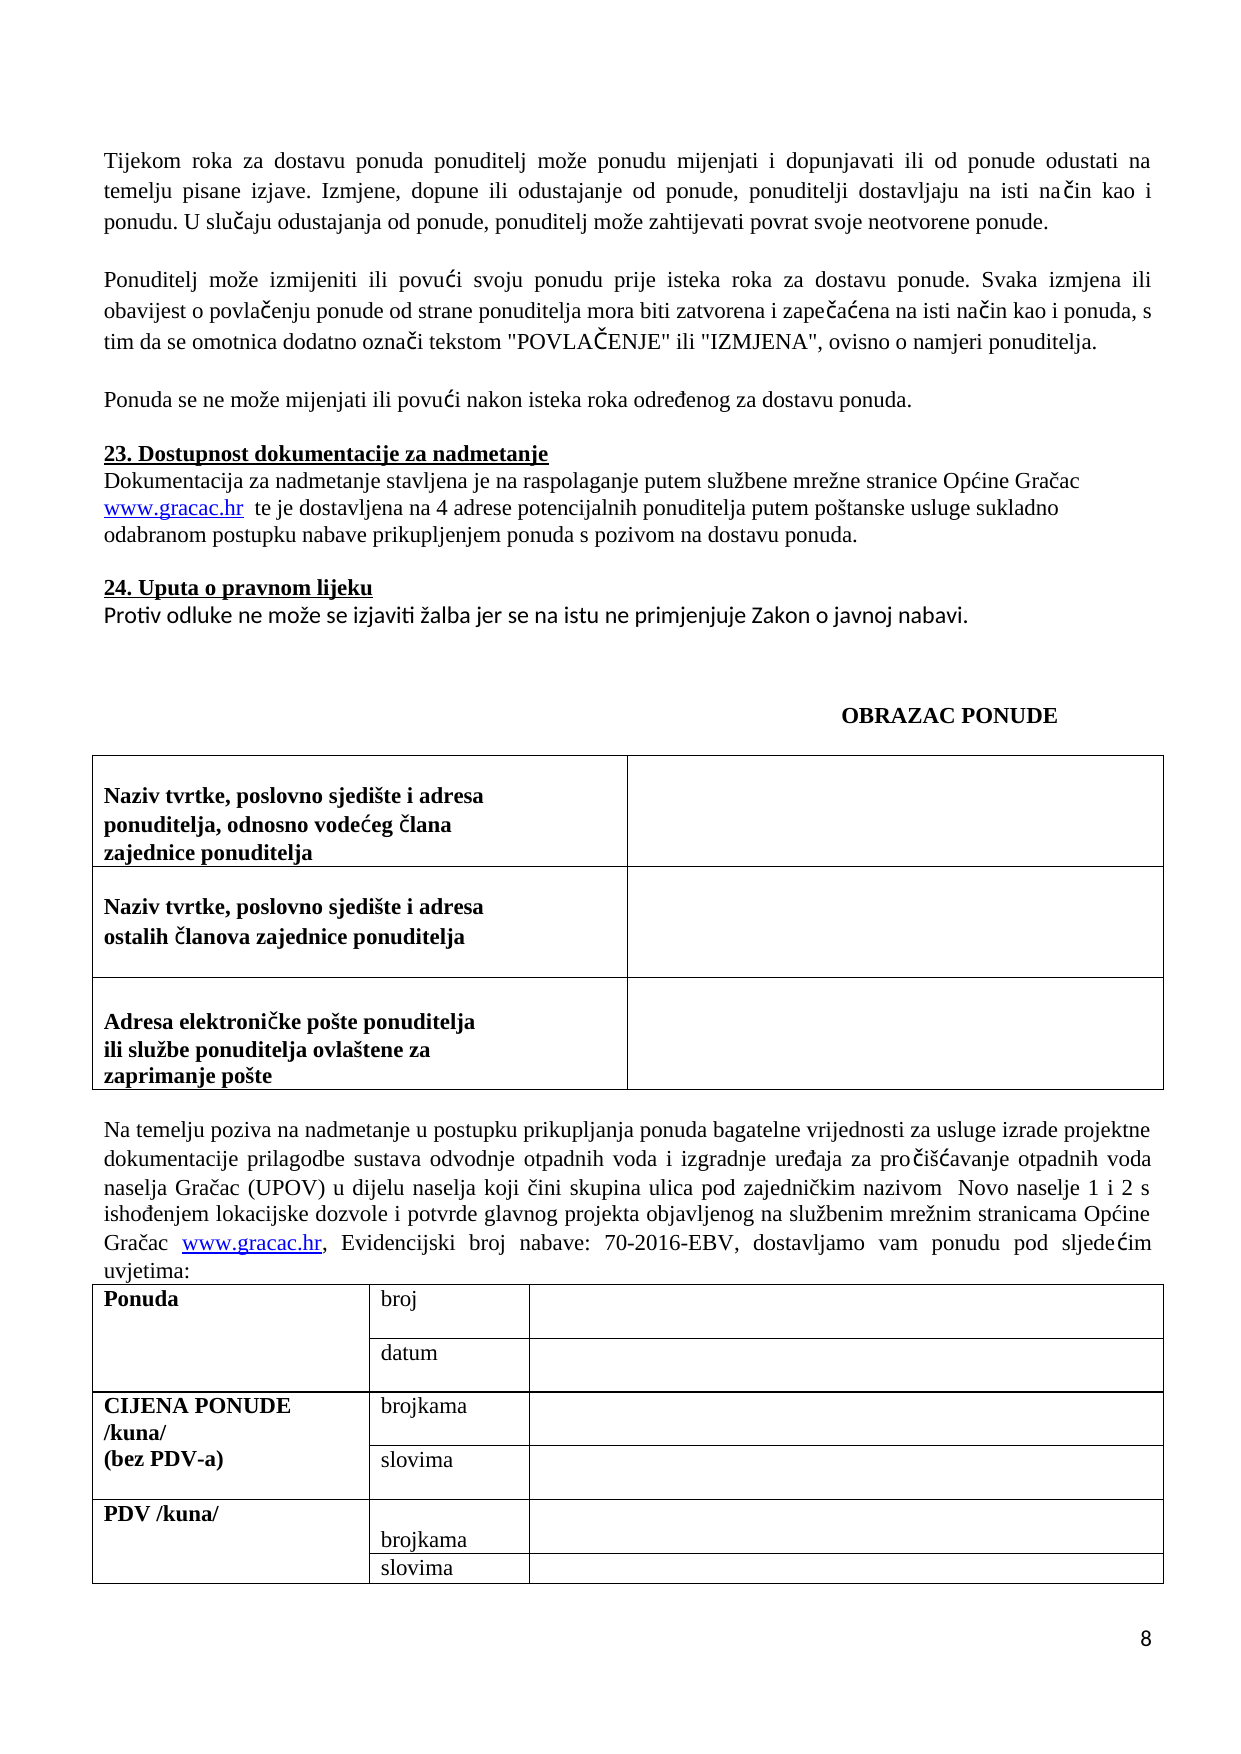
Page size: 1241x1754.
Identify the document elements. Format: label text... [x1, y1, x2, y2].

table_cell [530, 1339, 1163, 1391]
table_cell [530, 1500, 1163, 1553]
text Tijekom roka za dostavu ponuda ponuditelj može ponudu mijenjati i dopunjavati ili od ponude odustati na temelju pisane izjave. Izmjene, dopune ili odustajanje od ponude, ponuditelji dostavljaju na isti način kao i ponudu. U slučaju odustajanja od ponude, ponuditelj može zahtijevati povrat svoje neotvorene ponude. [103, 148, 1152, 236]
table_cell CIJENA PONUDE /kuna/ (bez PDV-a) [93, 1393, 369, 1499]
table_cell PDV /kuna/ [93, 1500, 369, 1583]
text Protiv odluke ne može se izjaviti žalba jer se na istu ne primjenjuje Zakon o javnoj nabavi. [103, 600, 1152, 629]
text Na temelju poziva na nadmetanje u postupku prikupljanja ponuda bagatelne vrijednosti za usluge izrade projektne dokumentacije prilagodbe sustava odvodnje otpadnih voda i izgradnje uređaja za pročišćavanje otpadnih voda naselja Gračac (UPOV) u dijelu naselja koji čini skupina ulica pod zajedničkim nazivom Novo naselje 1 i 2 s ishođenjem lokacijske dozvole i potvrde glavnog projekta objavljenog na službenim mrežnim stranicama Općine Gračac www.gracac.hr, Evidencijski broj nabave: 70-2016-EBV, dostavljamo vam ponudu pod sljedećim uvjetima: [103, 1116, 1152, 1284]
table_cell [530, 1446, 1163, 1499]
text 24. Uputa o pravnom lijeku [103, 574, 1152, 600]
table_header [530, 1285, 1163, 1338]
table_cell [530, 1554, 1163, 1583]
text Ponuditelj može izmijeniti ili povući svoju ponudu prije isteka roka za dostavu ponude. Svaka izmjena ili obavijest o povlačenju ponude od strane ponuditelja mora biti zatvorena i zapečaćena na isti način kao i ponuda, s tim da se omotnica dodatno označi tekstom "POVLAČENJE" ili "IZMJENA", ovisno o namjeri ponuditelja. [103, 263, 1152, 357]
table_cell brojkama [370, 1393, 529, 1445]
table_cell datum [370, 1339, 529, 1391]
table_header [628, 756, 1163, 866]
text 23. Dostupnost dokumentacije za nadmetanje [103, 441, 1152, 467]
table_header Ponuda [93, 1285, 369, 1391]
text OBRAZAC PONUDE [767, 702, 1152, 728]
table_header broj [370, 1285, 529, 1338]
table_cell [530, 1393, 1163, 1445]
table_cell Naziv tvrtke, poslovno sjedište i adresa ostalih članova zajednice ponuditelja [93, 867, 627, 977]
table_cell [628, 867, 1163, 977]
table_cell slovima [370, 1554, 529, 1583]
text Dokumentacija za nadmetanje stavljena je na raspolaganje putem službene mrežne stranice Općine Gračac www.gracac.hr te je dostavljena na 4 adrese potencijalnih ponuditelja putem poštanske usluge sukladno odabranom postupku nabave prikupljenjem ponuda s pozivom na dostavu ponuda. [103, 467, 1152, 548]
text Ponuda se ne može mijenjati ili povući nakon isteka roka određenog za dostavu ponuda. [103, 383, 1152, 414]
table_cell brojkama [370, 1500, 529, 1553]
table_cell Adresa elektroničke pošte ponuditelja ili službe ponuditelja ovlaštene za zaprimanje pošte [93, 978, 627, 1088]
table_cell [628, 978, 1163, 1088]
table_cell slovima [370, 1446, 529, 1499]
table_header Naziv tvrtke, poslovno sjedište i adresa ponuditelja, odnosno vodećeg člana zajednice ponuditelja [93, 756, 627, 866]
